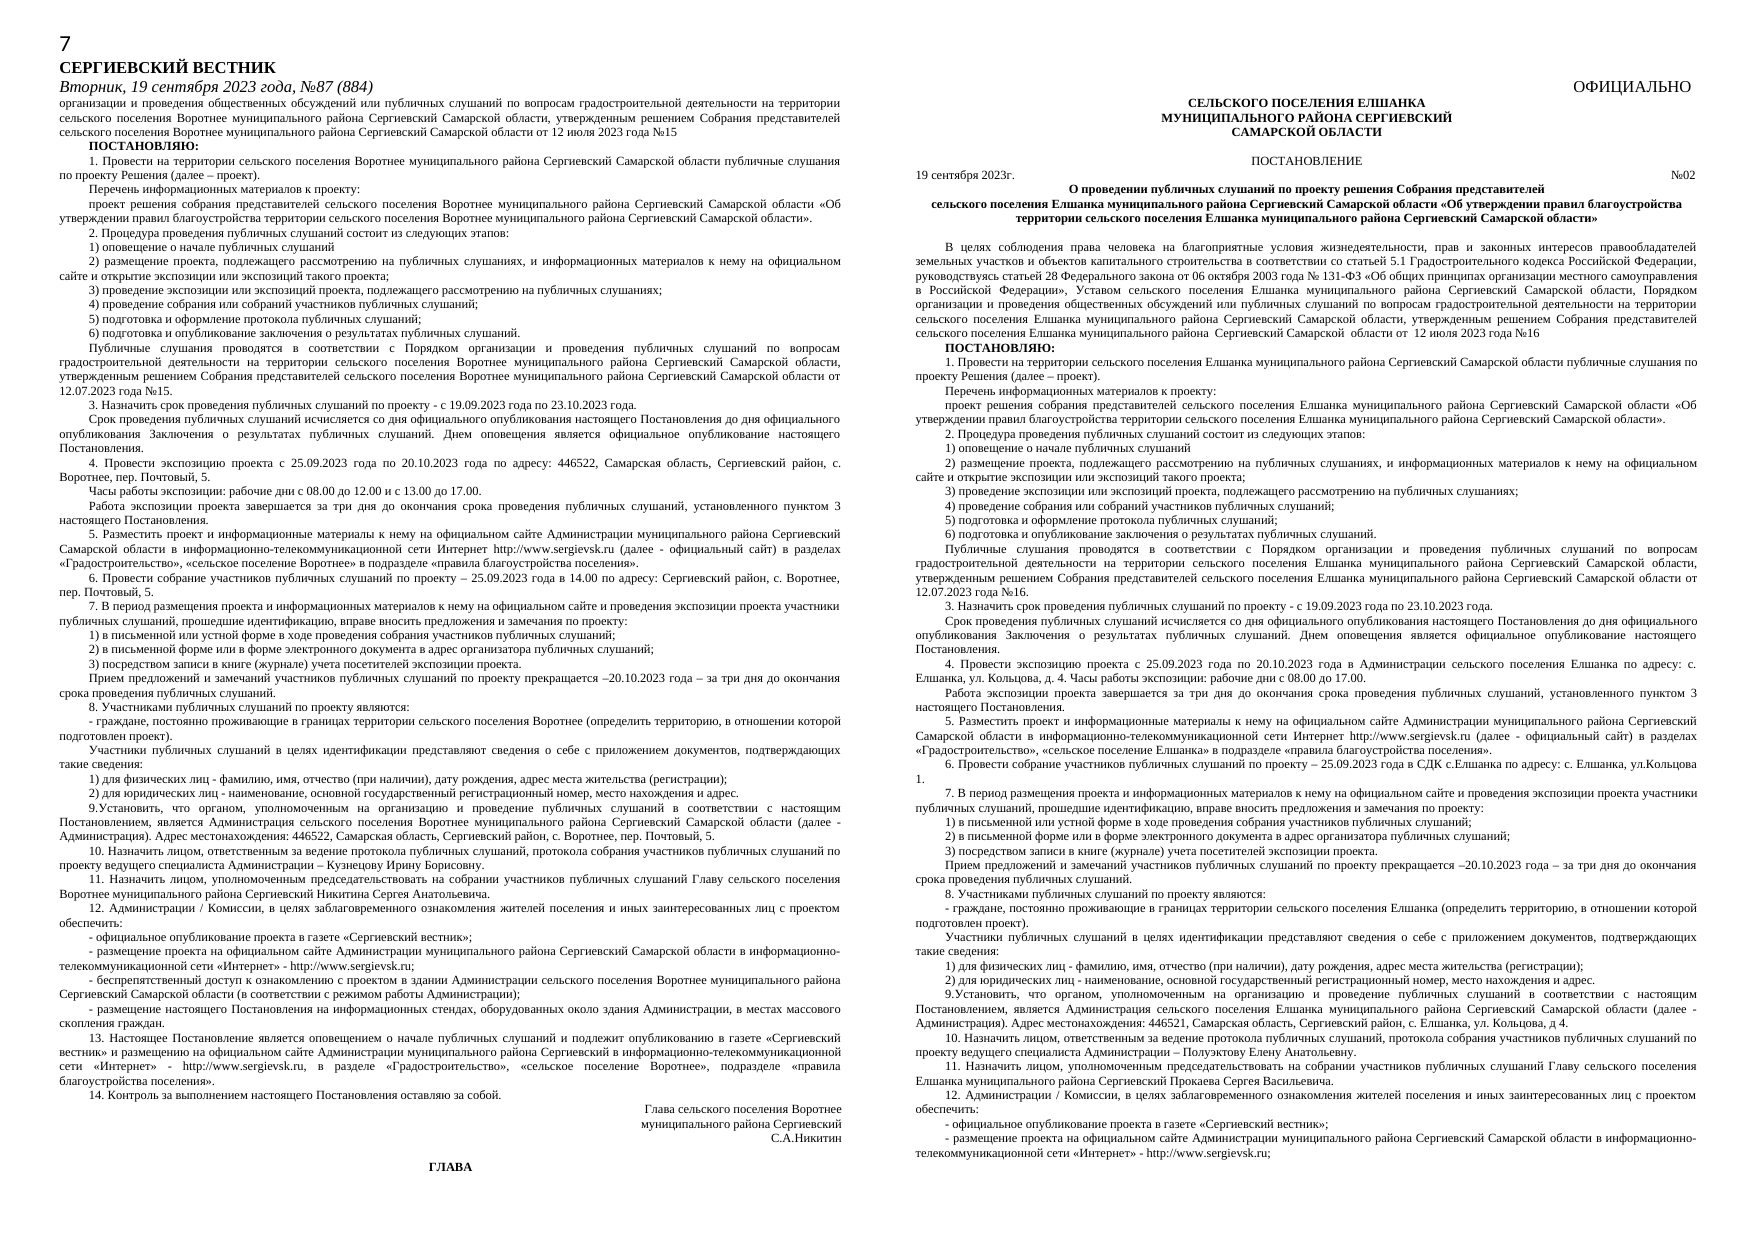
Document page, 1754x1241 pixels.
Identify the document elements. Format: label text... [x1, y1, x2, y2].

text САМАРСКОЙ ОБЛАСТИ [915, 125, 1698, 139]
text - беспрепятственный доступ к ознакомлению с проектом в здании Администрации сельского поселения Воротнее муниципального района Сергиевский Самарской области (в соответствии с режимом работы Администрации); [59, 973, 842, 1002]
text муниципального района Сергиевский [59, 1117, 842, 1131]
text Публичные слушания проводятся в соответствии с Порядком организации и проведения публичных слушаний по вопросам градостроительной деятельности на территории сельского поселения Елшанка муниципального района Сергиевский Самарской области, утвержденным решением Собрания представителей сельского поселения Елшанка муниципального района Сергиевский Самарской области от 12.07.2023 года №16. [915, 542, 1698, 599]
text 1) в письменной или устной форме в ходе проведения собрания участников публичных слушаний; [59, 628, 842, 642]
text Часы работы экспозиции: рабочие дни с 08.00 до 12.00 и с 13.00 до 17.00. [59, 484, 842, 498]
text Работа экспозиции проекта завершается за три дня до окончания срока проведения публичных слушаний, установленного пунктом 3 настоящего Постановления. [915, 685, 1698, 714]
text 3) посредством записи в книге (журнале) учета посетителей экспозиции проекта. [915, 843, 1698, 858]
text 5. Разместить проект и информационные материалы к нему на официальном сайте Администрации муниципального района Сергиевский Самарской области в информационно-телекоммуникационной сети Интернет http://www.sergievsk.ru (далее - официальный сайт) в разделах «Градостроительство», «сельское поселение Елшанка» в подразделе «правила благоустройства поселения». [915, 714, 1698, 757]
text 2. Процедура проведения публичных слушаний состоит из следующих этапов: [59, 225, 842, 240]
text 2) для юридических лиц - наименование, основной государственный регистрационный номер, место нахождения и адрес. [915, 973, 1698, 987]
text 2) в письменной форме или в форме электронного документа в адрес организатора публичных слушаний; [59, 642, 842, 657]
text 4. Провести экспозицию проекта с 25.09.2023 года по 20.10.2023 года в Администрации сельского поселения Елшанка по адресу: с. Елшанка, ул. Кольцова, д. 4. Часы работы экспозиции: рабочие дни с 08.00 до 17.00. [915, 657, 1698, 685]
text Участники публичных слушаний в целях идентификации представляют сведения о себе с приложением документов, подтверждающих такие сведения: [59, 743, 842, 772]
text 1. Провести на территории сельского поселения Воротнее муниципального района Сергиевский Самарской области публичные слушания по проекту Решения (далее – проект). [59, 153, 842, 182]
text 13. Настоящее Постановление является оповещением о начале публичных слушаний и подлежит опубликованию в газете «Сергиевский вестник» и размещению на официальном сайте Администрации муниципального района Сергиевский в информационно-телекоммуникационной сети «Интернет» - http://www.sergievsk.ru, в разделе «Градостроительство», «сельское поселение Воротнее», подразделе «правила благоустройства поселения». [59, 1030, 842, 1088]
text 5) подготовка и оформление протокола публичных слушаний; [59, 312, 842, 326]
text - граждане, постоянно проживающие в границах территории сельского поселения Елшанка (определить территорию, в отношении которой подготовлен проект). [915, 901, 1698, 930]
text 3) проведение экспозиции или экспозиций проекта, подлежащего рассмотрению на публичных слушаниях; [915, 484, 1698, 498]
text - официальное опубликование проекта в газете «Сергиевский вестник»; [59, 930, 842, 944]
text Перечень информационных материалов к проекту: [915, 383, 1698, 398]
text ГЛАВА [59, 1160, 842, 1174]
text 11. Назначить лицом, уполномоченным председательствовать на собрании участников публичных слушаний Главу сельского поселения Елшанка муниципального района Сергиевский Прокаева Сергея Васильевича. [915, 1059, 1698, 1088]
text 3. Назначить срок проведения публичных слушаний по проекту - с 19.09.2023 года по 23.10.2023 года. [915, 599, 1698, 613]
text 11. Назначить лицом, уполномоченным председательствовать на собрании участников публичных слушаний Главу сельского поселения Воротнее муниципального района Сергиевский Никитина Сергея Анатольевича. [59, 872, 842, 901]
text 1) оповещение о начале публичных слушаний [59, 240, 842, 254]
text - официальное опубликование проекта в газете «Сергиевский вестник»; [915, 1117, 1698, 1131]
text 2. Процедура проведения публичных слушаний состоит из следующих этапов: [915, 427, 1698, 441]
text 3. Назначить срок проведения публичных слушаний по проекту - с 19.09.2023 года по 23.10.2023 года. [59, 398, 842, 412]
text 5) подготовка и оформление протокола публичных слушаний; [915, 513, 1698, 527]
text 8. Участниками публичных слушаний по проекту являются: [915, 887, 1698, 901]
text 2) для юридических лиц - наименование, основной государственный регистрационный номер, место нахождения и адрес. [59, 786, 842, 800]
text 1) в письменной или устной форме в ходе проведения собрания участников публичных слушаний; [915, 815, 1698, 829]
text 7. В период размещения проекта и информационных материалов к нему на официальном сайте и проведения экспозиции проекта участники публичных слушаний, прошедшие идентификацию, вправе вносить предложения и замечания по проекту: [915, 786, 1698, 815]
text 6. Провести собрание участников публичных слушаний по проекту – 25.09.2023 года в 14.00 по адресу: Сергиевский район, с. Воротнее, пер. Почтовый, 5. [59, 570, 842, 599]
text 4. Провести экспозицию проекта с 25.09.2023 года по 20.10.2023 года по адресу: 446522, Самарская область, Сергиевский район, с. Воротнее, пер. Почтовый, 5. [59, 455, 842, 484]
text 10. Назначить лицом, ответственным за ведение протокола публичных слушаний, протокола собрания участников публичных слушаний по проекту ведущего специалиста Администрации – Полуэктову Елену Анатольевну. [915, 1030, 1698, 1059]
text сельского поселения Елшанка муниципального района Сергиевский Самарской области «Об утверждении правил благоустройства территории сельского поселения Елшанка муниципального района Сергиевский Самарской области» [915, 197, 1698, 225]
text Прием предложений и замечаний участников публичных слушаний по проекту прекращается –20.10.2023 года – за три дня до окончания срока проведения публичных слушаний. [915, 858, 1698, 887]
text ПОСТАНОВЛЯЮ: [59, 139, 842, 153]
text 9.Установить, что органом, уполномоченным на организацию и проведение публичных слушаний в соответствии с настоящим Постановлением, является Администрация сельского поселения Елшанка муниципального района Сергиевский Самарской области (далее - Администрация). Адрес местонахождения: 446521, Самарская область, Сергиевский район, с. Елшанка, ул. Кольцова, д 4. [915, 987, 1698, 1030]
text 8. Участниками публичных слушаний по проекту являются: [59, 700, 842, 714]
text 14. Контроль за выполнением настоящего Постановления оставляю за собой. [59, 1088, 842, 1102]
text 12. Администрации / Комиссии, в целях заблаговременного ознакомления жителей поселения и иных заинтересованных лиц с проектом обеспечить: [59, 901, 842, 930]
text Работа экспозиции проекта завершается за три дня до окончания срока проведения публичных слушаний, установленного пунктом 3 настоящего Постановления. [59, 498, 842, 527]
text С.А.Никитин [59, 1131, 842, 1145]
text ПОСТАНОВЛЯЮ: [915, 340, 1698, 355]
text 10. Назначить лицом, ответственным за ведение протокола публичных слушаний, протокола собрания участников публичных слушаний по проекту ведущего специалиста Администрации – Кузнецову Ирину Борисовну. [59, 843, 842, 872]
text В целях соблюдения права человека на благоприятные условия жизнедеятельности, прав и законных интересов правообладателей земельных участков и объектов капитального строительства в соответствии со статьей 5.1 Градостроительного кодекса Российской Федерации, руководствуясь статьей 28 Федерального закона от 06 октября 2003 года № 131-ФЗ «Об общих принципах организации местного самоуправления в Российской Федерации», Уставом сельского поселения Елшанка муниципального района Сергиевский Самарской области, Порядком организации и проведения общественных обсуждений или публичных слушаний по вопросам градостроительной деятельности на территории сельского поселения Елшанка муниципального района Сергиевский Самарской области, утвержденным решением Собрания представителей сельского поселения Елшанка муниципального района Сергиевский Самарской области от 12 июля 2023 года №16 [915, 240, 1698, 340]
text 6) подготовка и опубликование заключения о результатах публичных слушаний. [915, 527, 1698, 542]
text ПОСТАНОВЛЕНИЕ [915, 153, 1698, 168]
text 1) оповещение о начале публичных слушаний [915, 441, 1698, 455]
text Прием предложений и замечаний участников публичных слушаний по проекту прекращается –20.10.2023 года – за три дня до окончания срока проведения публичных слушаний. [59, 671, 842, 700]
text проект решения собрания представителей сельского поселения Воротнее муниципального района Сергиевский Самарской области «Об утверждении правил благоустройства территории сельского поселения Воротнее муниципального района Сергиевский Самарской области». [59, 197, 842, 225]
text 7. В период размещения проекта и информационных материалов к нему на официальном сайте и проведения экспозиции проекта участники публичных слушаний, прошедшие идентификацию, вправе вносить предложения и замечания по проекту: [59, 599, 842, 628]
text 4) проведение собрания или собраний участников публичных слушаний; [915, 498, 1698, 513]
text Публичные слушания проводятся в соответствии с Порядком организации и проведения публичных слушаний по вопросам градостроительной деятельности на территории сельского поселения Воротнее муниципального района Сергиевский Самарской области, утвержденным решением Собрания представителей сельского поселения Воротнее муниципального района Сергиевский Самарской области от 12.07.2023 года №15. [59, 340, 842, 398]
text 1) для физических лиц - фамилию, имя, отчество (при наличии), дату рождения, адрес места жительства (регистрации); [915, 958, 1698, 973]
text 19 сентября 2023г. №02 [915, 168, 1698, 182]
text 12. Администрации / Комиссии, в целях заблаговременного ознакомления жителей поселения и иных заинтересованных лиц с проектом обеспечить: [915, 1088, 1698, 1117]
text Перечень информационных материалов к проекту: [59, 182, 842, 197]
text проект решения собрания представителей сельского поселения Елшанка муниципального района Сергиевский Самарской области «Об утверждении правил благоустройства территории сельского поселения Елшанка муниципального района Сергиевский Самарской области». [915, 398, 1698, 427]
text 3) посредством записи в книге (журнале) учета посетителей экспозиции проекта. [59, 657, 842, 671]
text 2) в письменной форме или в форме электронного документа в адрес организатора публичных слушаний; [915, 829, 1698, 843]
text 1. Провести на территории сельского поселения Елшанка муниципального района Сергиевский Самарской области публичные слушания по проекту Решения (далее – проект). [915, 355, 1698, 383]
text Участники публичных слушаний в целях идентификации представляют сведения о себе с приложением документов, подтверждающих такие сведения: [915, 930, 1698, 958]
text 4) проведение собрания или собраний участников публичных слушаний; [59, 297, 842, 312]
text 6. Провести собрание участников публичных слушаний по проекту – 25.09.2023 года в СДК с.Елшанка по адресу: с. Елшанка, ул.Кольцова 1. [915, 757, 1698, 786]
text Глава сельского поселения Воротнее [59, 1102, 842, 1117]
text - размещение настоящего Постановления на информационных стендах, оборудованных около здания Администрации, в местах массового скопления граждан. [59, 1002, 842, 1030]
text 1) для физических лиц - фамилию, имя, отчество (при наличии), дату рождения, адрес места жительства (регистрации); [59, 772, 842, 786]
text Срок проведения публичных слушаний исчисляется со дня официального опубликования настоящего Постановления до дня официального опубликования Заключения о результатах публичных слушаний. Днем оповещения является официальное опубликование настоящего Постановления. [59, 412, 842, 455]
text О проведении публичных слушаний по проекту решения Собрания представителей [915, 182, 1698, 197]
text - граждане, постоянно проживающие в границах территории сельского поселения Воротнее (определить территорию, в отношении которой подготовлен проект). [59, 714, 842, 743]
text 5. Разместить проект и информационные материалы к нему на официальном сайте Администрации муниципального района Сергиевский Самарской области в информационно-телекоммуникационной сети Интернет http://www.sergievsk.ru (далее - официальный сайт) в разделах «Градостроительство», «сельское поселение Воротнее» в подразделе «правила благоустройства поселения». [59, 527, 842, 570]
text МУНИЦИПАЛЬНОГО РАЙОНА СЕРГИЕВСКИЙ [915, 110, 1698, 125]
text 9.Установить, что органом, уполномоченным на организацию и проведение публичных слушаний в соответствии с настоящим Постановлением, является Администрация сельского поселения Воротнее муниципального района Сергиевский Самарской области (далее - Администрация). Адрес местонахождения: 446522, Самарская область, Сергиевский район, с. Воротнее, пер. Почтовый, 5. [59, 800, 842, 843]
text Срок проведения публичных слушаний исчисляется со дня официального опубликования настоящего Постановления до дня официального опубликования Заключения о результатах публичных слушаний. Днем оповещения является официальное опубликование настоящего Постановления. [915, 613, 1698, 657]
text 6) подготовка и опубликование заключения о результатах публичных слушаний. [59, 326, 842, 340]
text 3) проведение экспозиции или экспозиций проекта, подлежащего рассмотрению на публичных слушаниях; [59, 283, 842, 297]
text СЕЛЬСКОГО ПОСЕЛЕНИЯ ЕЛШАНКА [915, 96, 1698, 110]
